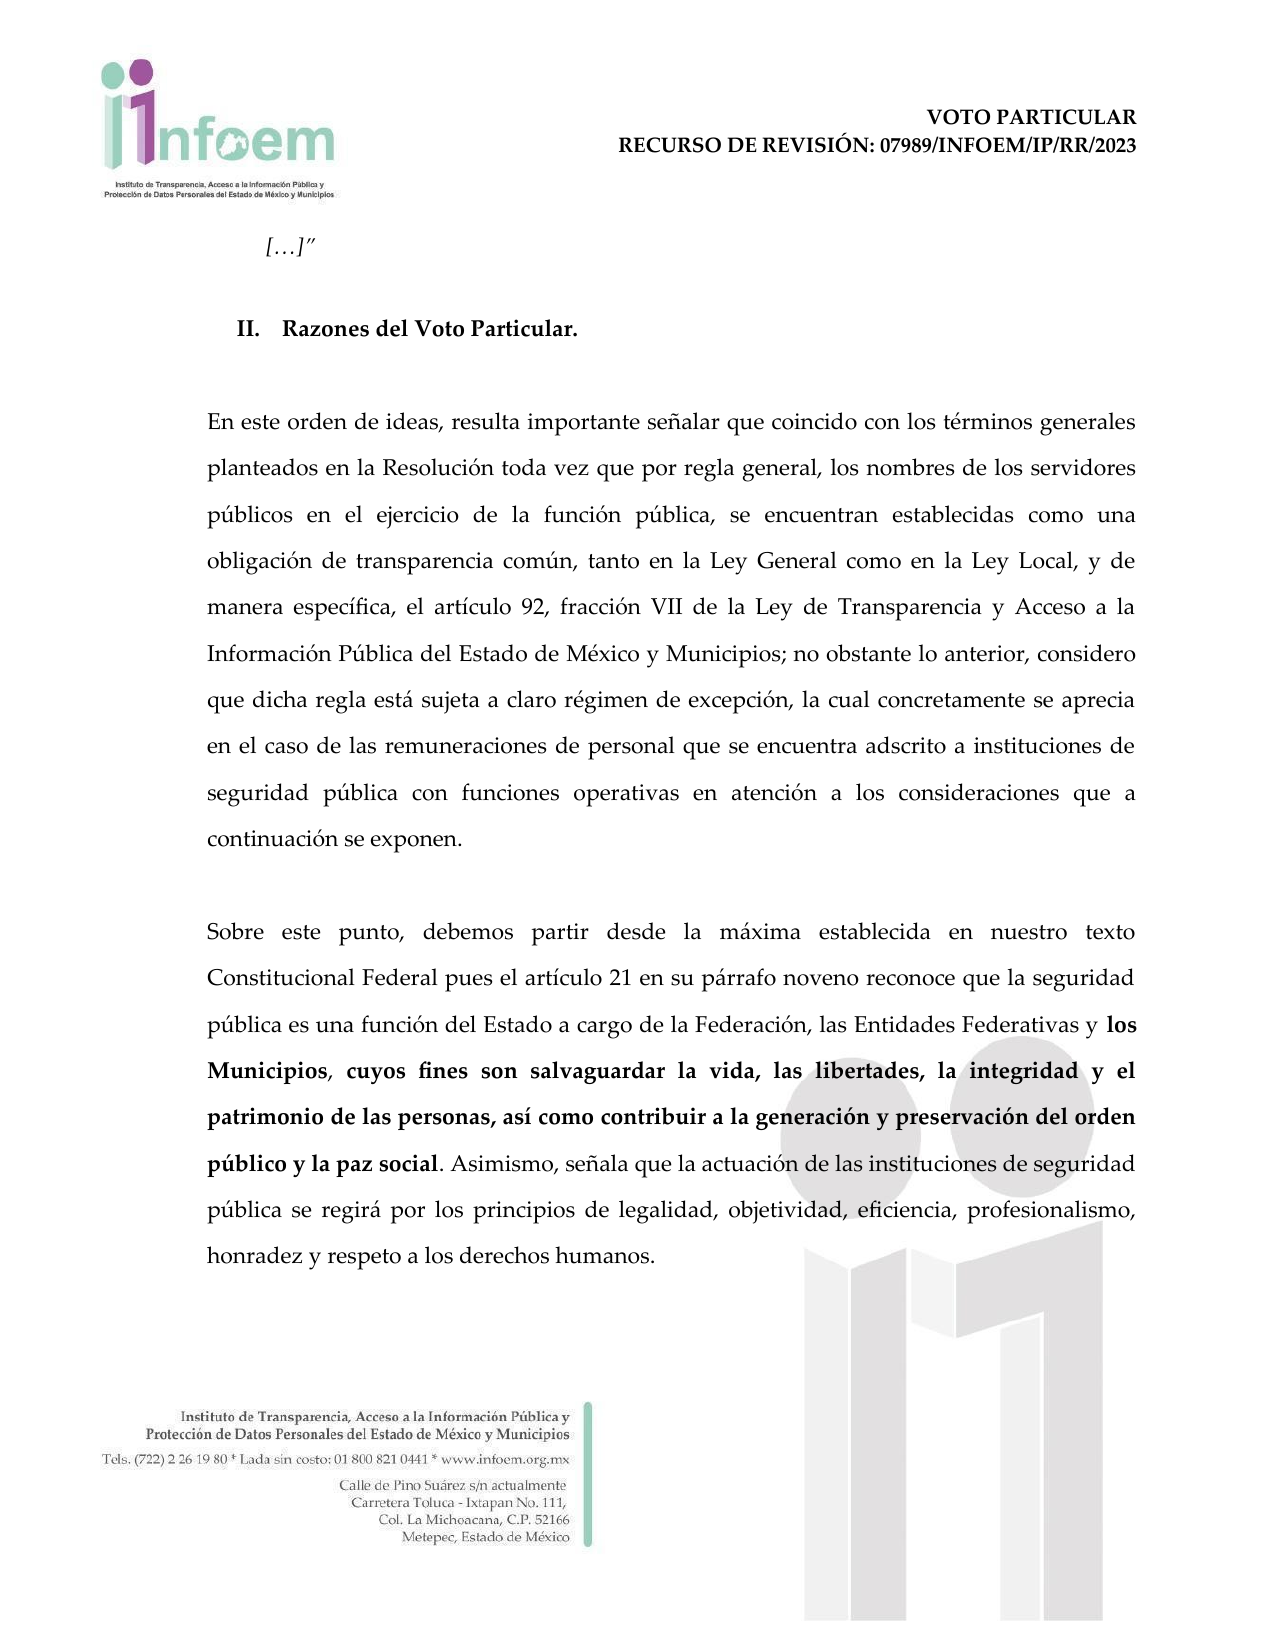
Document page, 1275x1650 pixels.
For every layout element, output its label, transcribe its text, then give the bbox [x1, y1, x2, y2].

picture [0, 0, 1219, 1621]
list Razones del Voto Particular. [236, 312, 1137, 343]
text En este orden de ideas, resulta importante señalar que coincido con los términos generales planteados en la Resolución toda vez que por regla general, los nombres de los servidores públicos en el ejercicio de la función pública, se encuentran establecidas como una obligación de transparencia común, tanto en la Ley General como en la Ley Local, y de manera específica, el artículo 92, fracción VII de la Ley de Transparencia y Acceso a la Información Pública del Estado de México y Municipios; no obstante lo anterior, considero que dicha regla está sujeta a claro régimen de excepción, la cual concretamente se aprecia en el caso de las remuneraciones de personal que se encuentra adscrito a instituciones de seguridad pública con funciones operativas en atención a los consideraciones que a continuación se exponen. [207, 405, 1137, 853]
text Sobre este punto, debemos partir desde la máxima establecida en nuestro texto Constitucional Federal pues el artículo 21 en su párrafo noveno reconoce que la seguridad pública es una función del Estado a cargo de la Federación, las Entidades Federativas y los Municipios, cuyos fines son salvaguardar la vida, las libertades, la integridad y el patrimonio de las personas, así como contribuir a la generación y preservación del orden público y la paz social. Asimismo, señala que la actuación de las instituciones de seguridad pública se regirá por los principios de legalidad, objetividad, eficiencia, profesionalismo, honradez y respeto a los derechos humanos. [207, 915, 1137, 1270]
text […]” [266, 230, 1078, 261]
